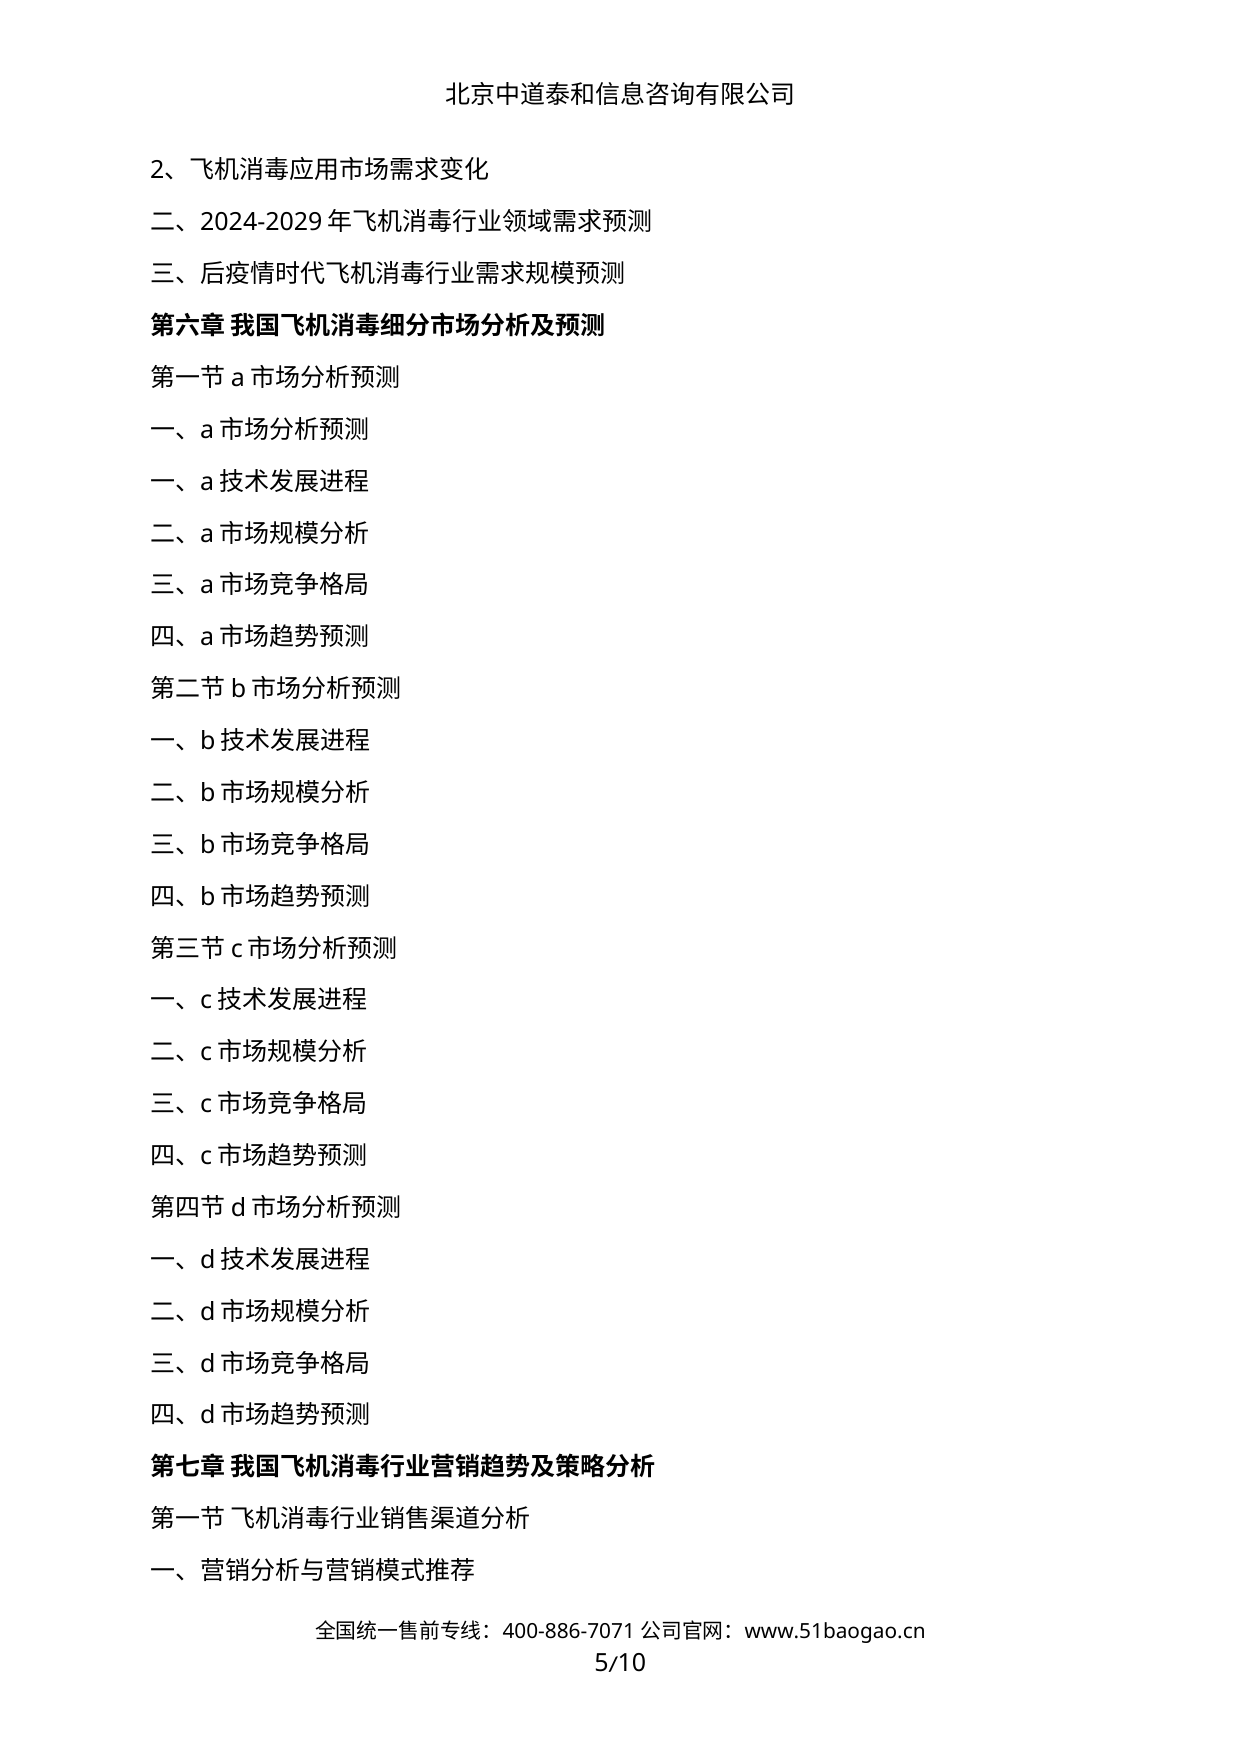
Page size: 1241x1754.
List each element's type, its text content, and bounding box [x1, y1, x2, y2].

text 四、a市场趋势预测 [150, 617, 1090, 653]
text 一、a市场分析预测 [150, 409, 1090, 446]
text 二、b市场规模分析 [150, 772, 1090, 809]
text 一、a技术发展进程 [150, 461, 1090, 497]
text 一、营销分析与营销模式推荐 [150, 1551, 1090, 1587]
text 第一节 a市场分析预测 [150, 357, 1090, 394]
text 第七章 我国飞机消毒行业营销趋势及策略分析 [150, 1447, 1090, 1483]
text 第三节 c市场分析预测 [150, 928, 1090, 964]
text 第二节 b市场分析预测 [150, 669, 1090, 705]
text 三、d市场竞争格局 [150, 1343, 1090, 1379]
text 一、b技术发展进程 [150, 721, 1090, 757]
text 一、d技术发展进程 [150, 1239, 1090, 1276]
text 一、c技术发展进程 [150, 980, 1090, 1016]
text 二、c市场规模分析 [150, 1032, 1090, 1068]
text 二、2024-2029年飞机消毒行业领域需求预测 [150, 202, 1090, 238]
text 第四节 d市场分析预测 [150, 1187, 1090, 1224]
text 四、c市场趋势预测 [150, 1136, 1090, 1172]
text 三、b市场竞争格局 [150, 824, 1090, 861]
text 四、d市场趋势预测 [150, 1395, 1090, 1431]
text 2、飞机消毒应用市场需求变化 [150, 150, 1090, 186]
text 第六章 我国飞机消毒细分市场分析及预测 [150, 306, 1090, 342]
text 二、d市场规模分析 [150, 1291, 1090, 1327]
text 二、a市场规模分析 [150, 513, 1090, 549]
text 三、后疫情时代飞机消毒行业需求规模预测 [150, 254, 1090, 290]
text 第一节 飞机消毒行业销售渠道分析 [150, 1499, 1090, 1535]
text 三、a市场竞争格局 [150, 565, 1090, 601]
text 三、c市场竞争格局 [150, 1084, 1090, 1120]
text 四、b市场趋势预测 [150, 876, 1090, 912]
